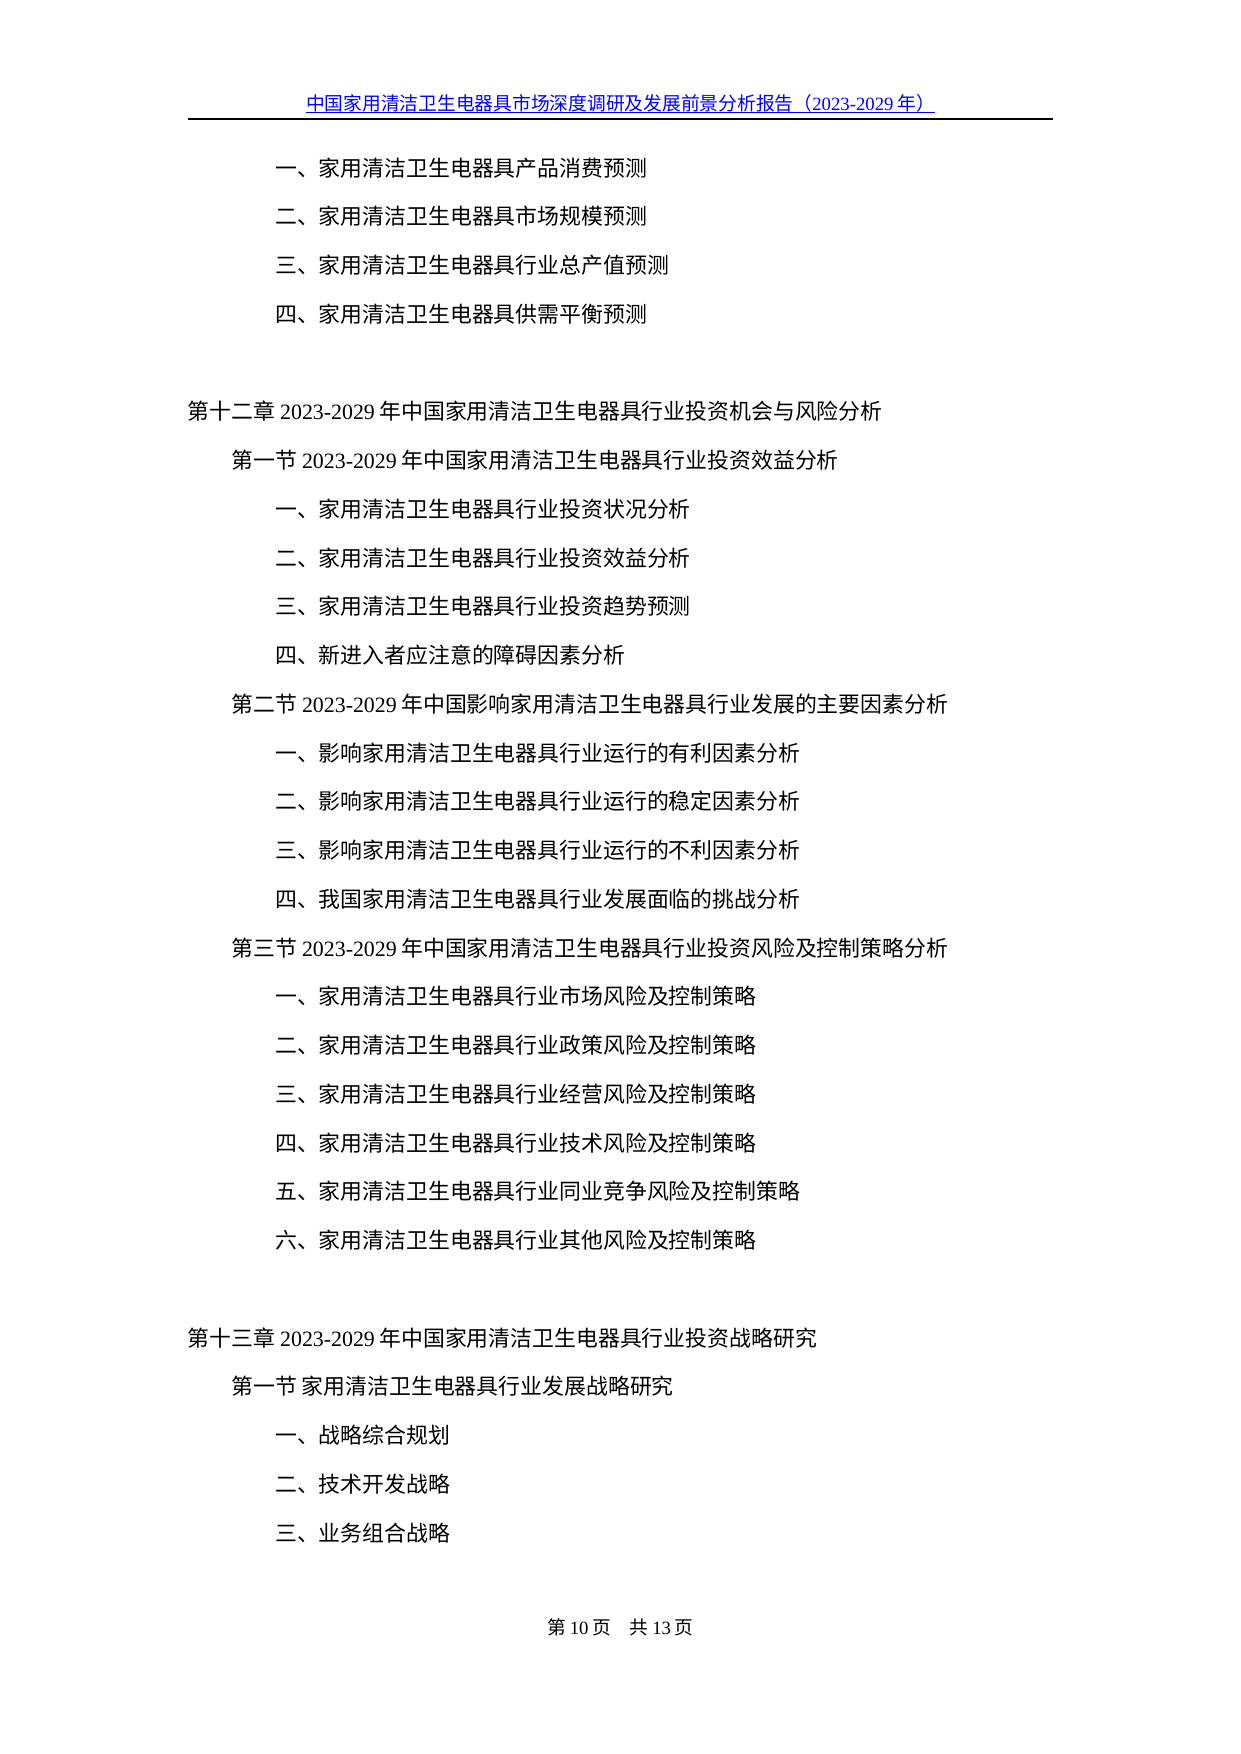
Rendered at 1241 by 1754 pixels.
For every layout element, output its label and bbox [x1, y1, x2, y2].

text [187, 150, 1053, 1548]
